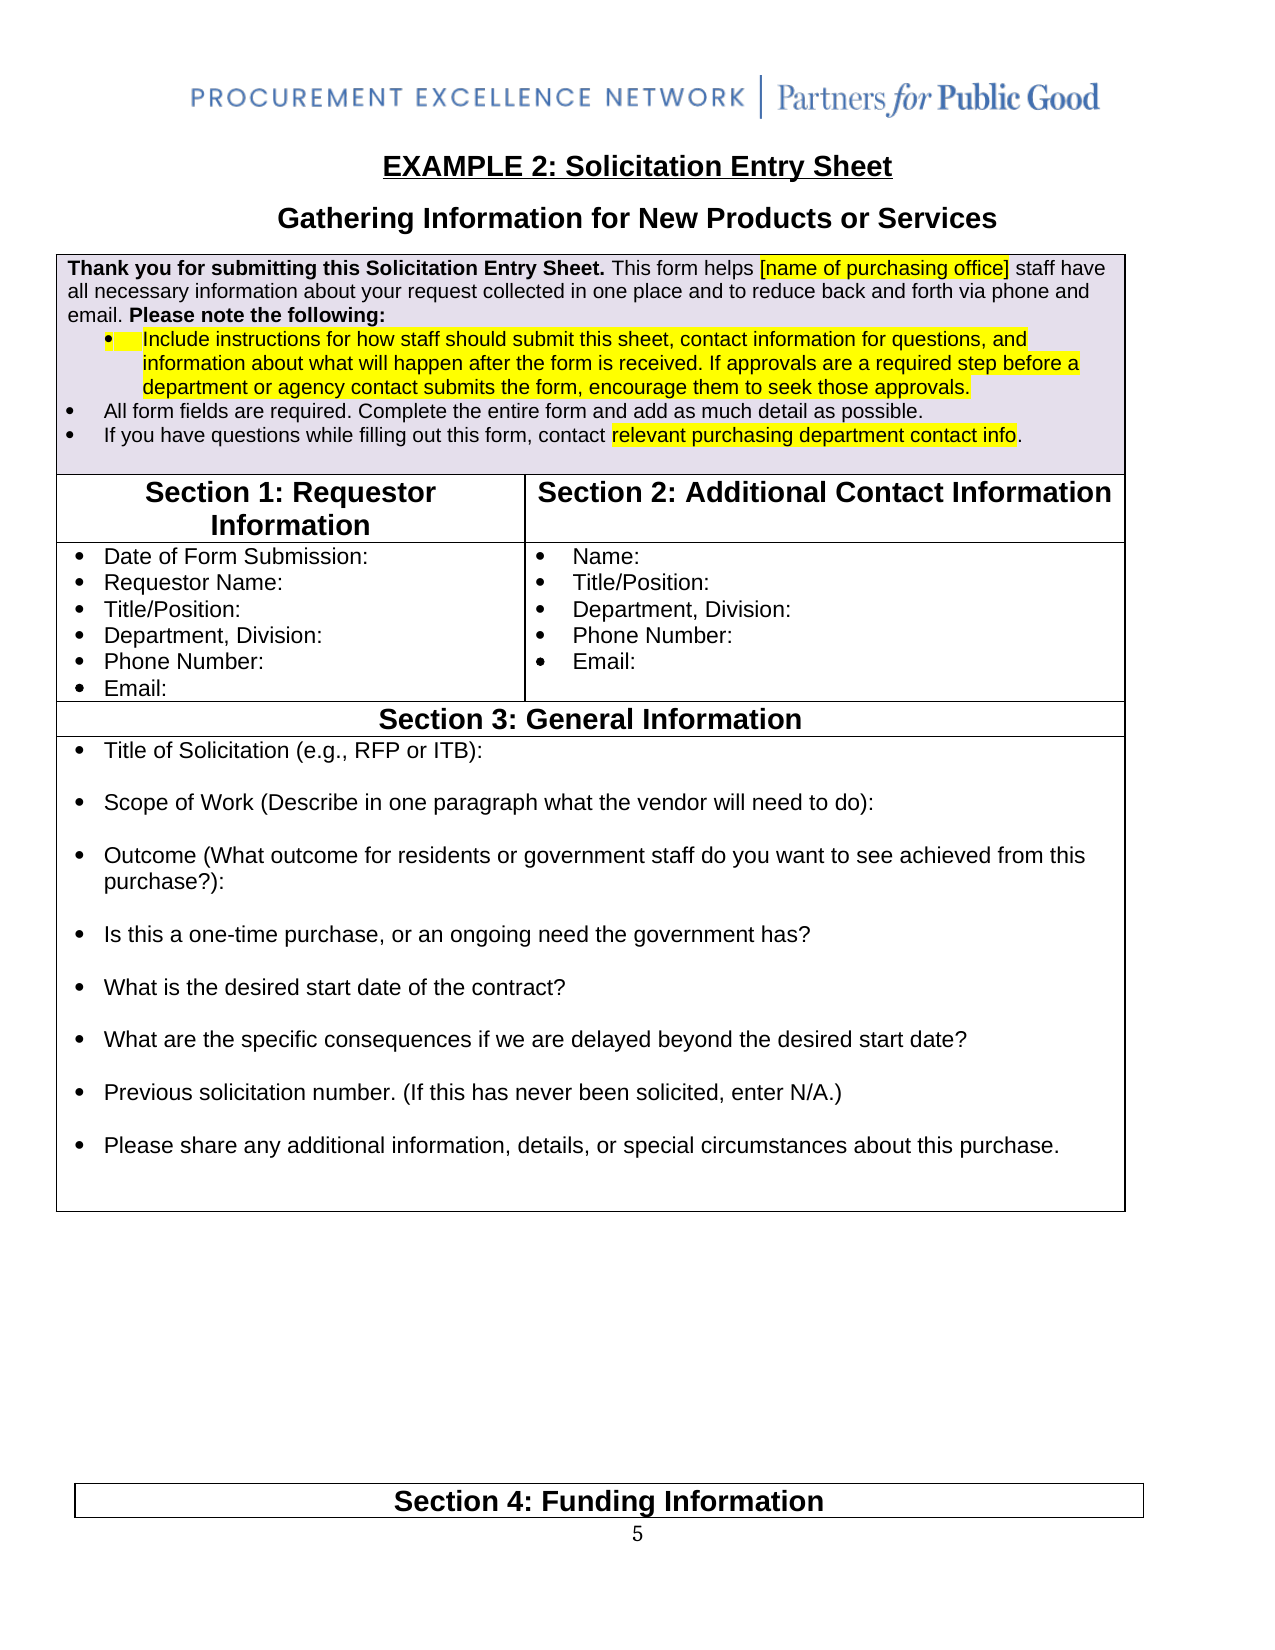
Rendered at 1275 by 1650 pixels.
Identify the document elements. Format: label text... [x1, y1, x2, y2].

picture [156, 75, 1119, 119]
table_header Thank you for submitting this Solicitation Entry Sheet. This form helps [name of purchasing office] staff have all necessary information about your request collected in one place and to reduce back and forth via phone and email. Please note the following: Include instructions for how staff should submit this sheet, contact information for questions, and information about what will happen after the form is received. If approvals are a required step before a department or agency contact submits the form, encourage them to seek those approvals. All form fields are required. Complete the entire form and add as much detail as possible. If you have questions while filling out this form, contact relevant purchasing department contact info. [57, 255, 1124, 474]
table_cell Name: Title/Position: Department, Division: Phone Number: Email: [526, 543, 1124, 701]
table_cell Date of Form Submission: Requestor Name: Title/Position: Department, Division: Phone Number: Email: [57, 543, 524, 701]
table_cell Title of Solicitation (e.g., RFP or ITB): Scope of Work (Describe in one paragraph what the vendor will need to do): Outcome (What outcome for residents or government staff do you want to see achieved from this purchase?): Is this a one-time purchase, or an ongoing need the government has? What is the desired start date of the contract? What are the specific consequences if we are delayed beyond the desired start date? Previous solicitation number. (If this has never been solicited, enter N/A.) Please share any additional information, details, or special circumstances about this purchase. [57, 737, 1124, 1211]
table_cell Section 1: Requestor Information [57, 475, 524, 542]
table_cell Section 3: General Information [57, 702, 1124, 736]
table_cell Section 2: Additional Contact Information [526, 475, 1124, 542]
text Gathering Information for New Products or Services [75, 201, 1200, 235]
table_header Section 4: Funding Information [76, 1484, 1143, 1517]
subtitle EXAMPLE 2: Solicitation Entry Sheet [75, 149, 1200, 182]
